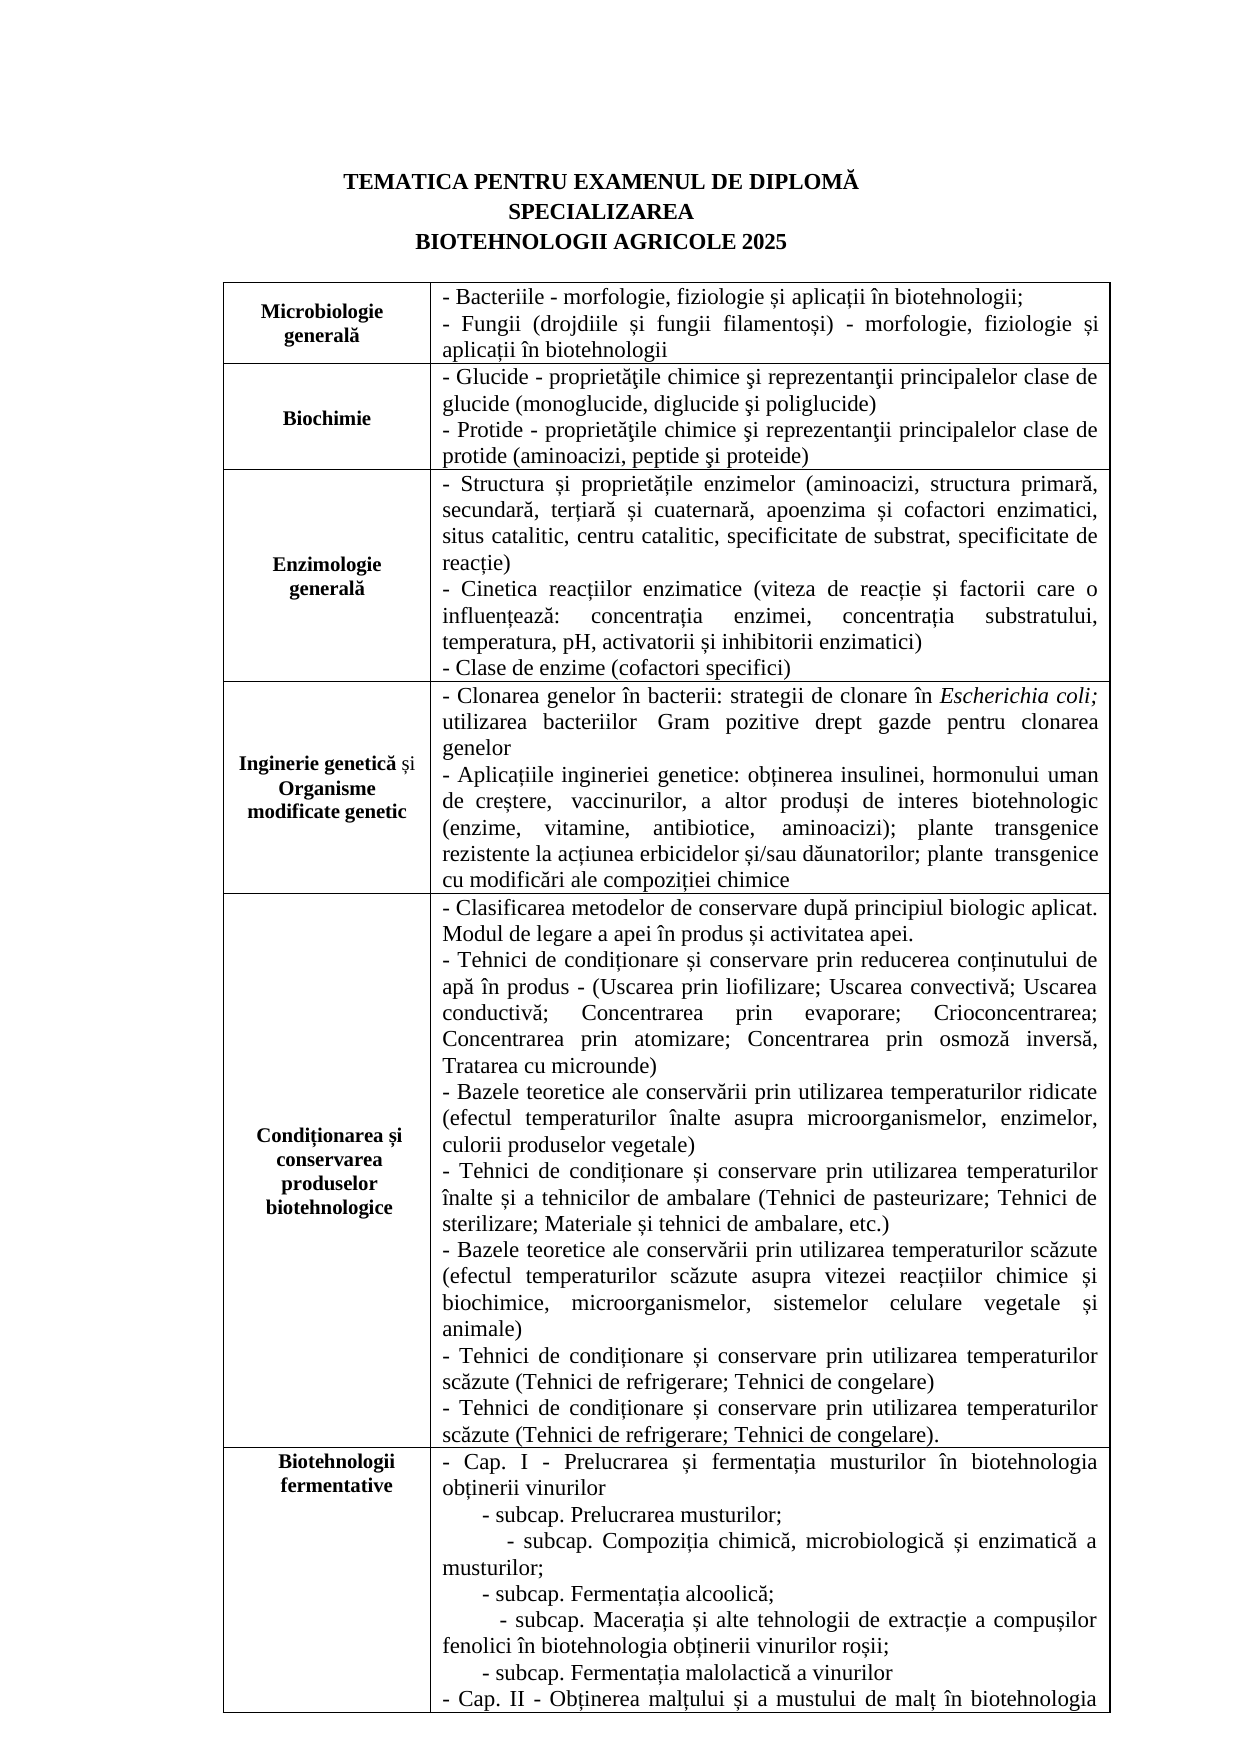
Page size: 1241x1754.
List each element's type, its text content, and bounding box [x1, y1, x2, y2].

table_cell - Glucide - proprietăţile chimice şi reprezentanţii principalelor clase de glucide (monoglucide, diglucide şi poliglucide) - Protide - proprietăţile chimice şi reprezentanţii principalelor clase de protide (aminoacizi, peptide şi proteide) [431, 364, 1109, 469]
table_cell Biochimie [224, 364, 430, 469]
text BIOTEHNOLOGII AGRICOLE 2025 [161, 228, 1042, 254]
text SPECIALIZAREA [161, 198, 1042, 224]
table_cell Condiționarea și conservarea produselor biotehnologice [224, 894, 430, 1447]
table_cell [224, 1448, 430, 1712]
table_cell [431, 1448, 1109, 1712]
table_cell - Structura și proprietățile enzimelor (aminoacizi, structura primară, secundară, terțiară și cuaternară, apoenzima și cofactori enzimatici, situs catalitic, centru catalitic, specificitate de substrat, specificitate de reacție) - Cinetica reacțiilor enzimatice (viteza de reacție și factorii care o influențează: concentrația enzimei, concentrația substratului, temperatura, pH, activatorii și inhibitorii enzimatici) - Clase de enzime (cofactori specifici) [431, 470, 1109, 681]
table_cell - Clasificarea metodelor de conservare după principiul biologic aplicat. Modul de legare a apei în produs și activitatea apei. - Tehnici de condiționare și conservare prin reducerea conținutului de apă în produs - (Uscarea prin liofilizare; Uscarea convectivă; Uscarea conductivă; Concentrarea prin evaporare; Crioconcentrarea; Concentrarea prin atomizare; Concentrarea prin osmoză inversă, Tratarea cu microunde) - Bazele teoretice ale conservării prin utilizarea temperaturilor ridicate (efectul temperaturilor înalte asupra microorganismelor, enzimelor, culorii produselor vegetale) - Tehnici de condiționare și conservare prin utilizarea temperaturilor înalte și a tehnicilor de ambalare (Tehnici de pasteurizare; Tehnici de sterilizare; Materiale și tehnici de ambalare, etc.) - Bazele teoretice ale conservării prin utilizarea temperaturilor scăzute (efectul temperaturilor scăzute asupra vitezei reacțiilor chimice și biochimice, microorganismelor, sistemelor celulare vegetale și animale) - Tehnici de condiționare și conservare prin utilizarea temperaturilor scăzute (Tehnici de refrigerare; Tehnici de congelare) - Tehnici de condiționare și conservare prin utilizarea temperaturilor scăzute (Tehnici de refrigerare; Tehnici de congelare). [431, 894, 1109, 1447]
table_header Microbiologie generală [224, 283, 430, 362]
table_cell - Clonarea genelor în bacterii: strategii de clonare în Escherichia coli; utilizarea bacteriilor Gram pozitive drept gazde pentru clonarea genelor - Aplicațiile ingineriei genetice: obținerea insulinei, hormonului uman de creștere, vaccinurilor, a altor produși de interes biotehnologic (enzime, vitamine, antibiotice, aminoacizi); plante transgenice rezistente la acțiunea erbicidelor și/sau dăunatorilor; plante transgenice cu modificări ale compoziției chimice [431, 682, 1109, 893]
table_header - Bacteriile - morfologie, fiziologie și aplicații în biotehnologii; - Fungii (drojdiile și fungii filamentoși) - morfologie, fiziologie și aplicații în biotehnologii [431, 283, 1109, 362]
text TEMATICA PENTRU EXAMENUL DE DIPLOMĂ [161, 168, 1042, 194]
table_cell Inginerie genetică și Organisme modificate genetic [224, 682, 430, 893]
table_cell Enzimologie generală [224, 470, 430, 681]
